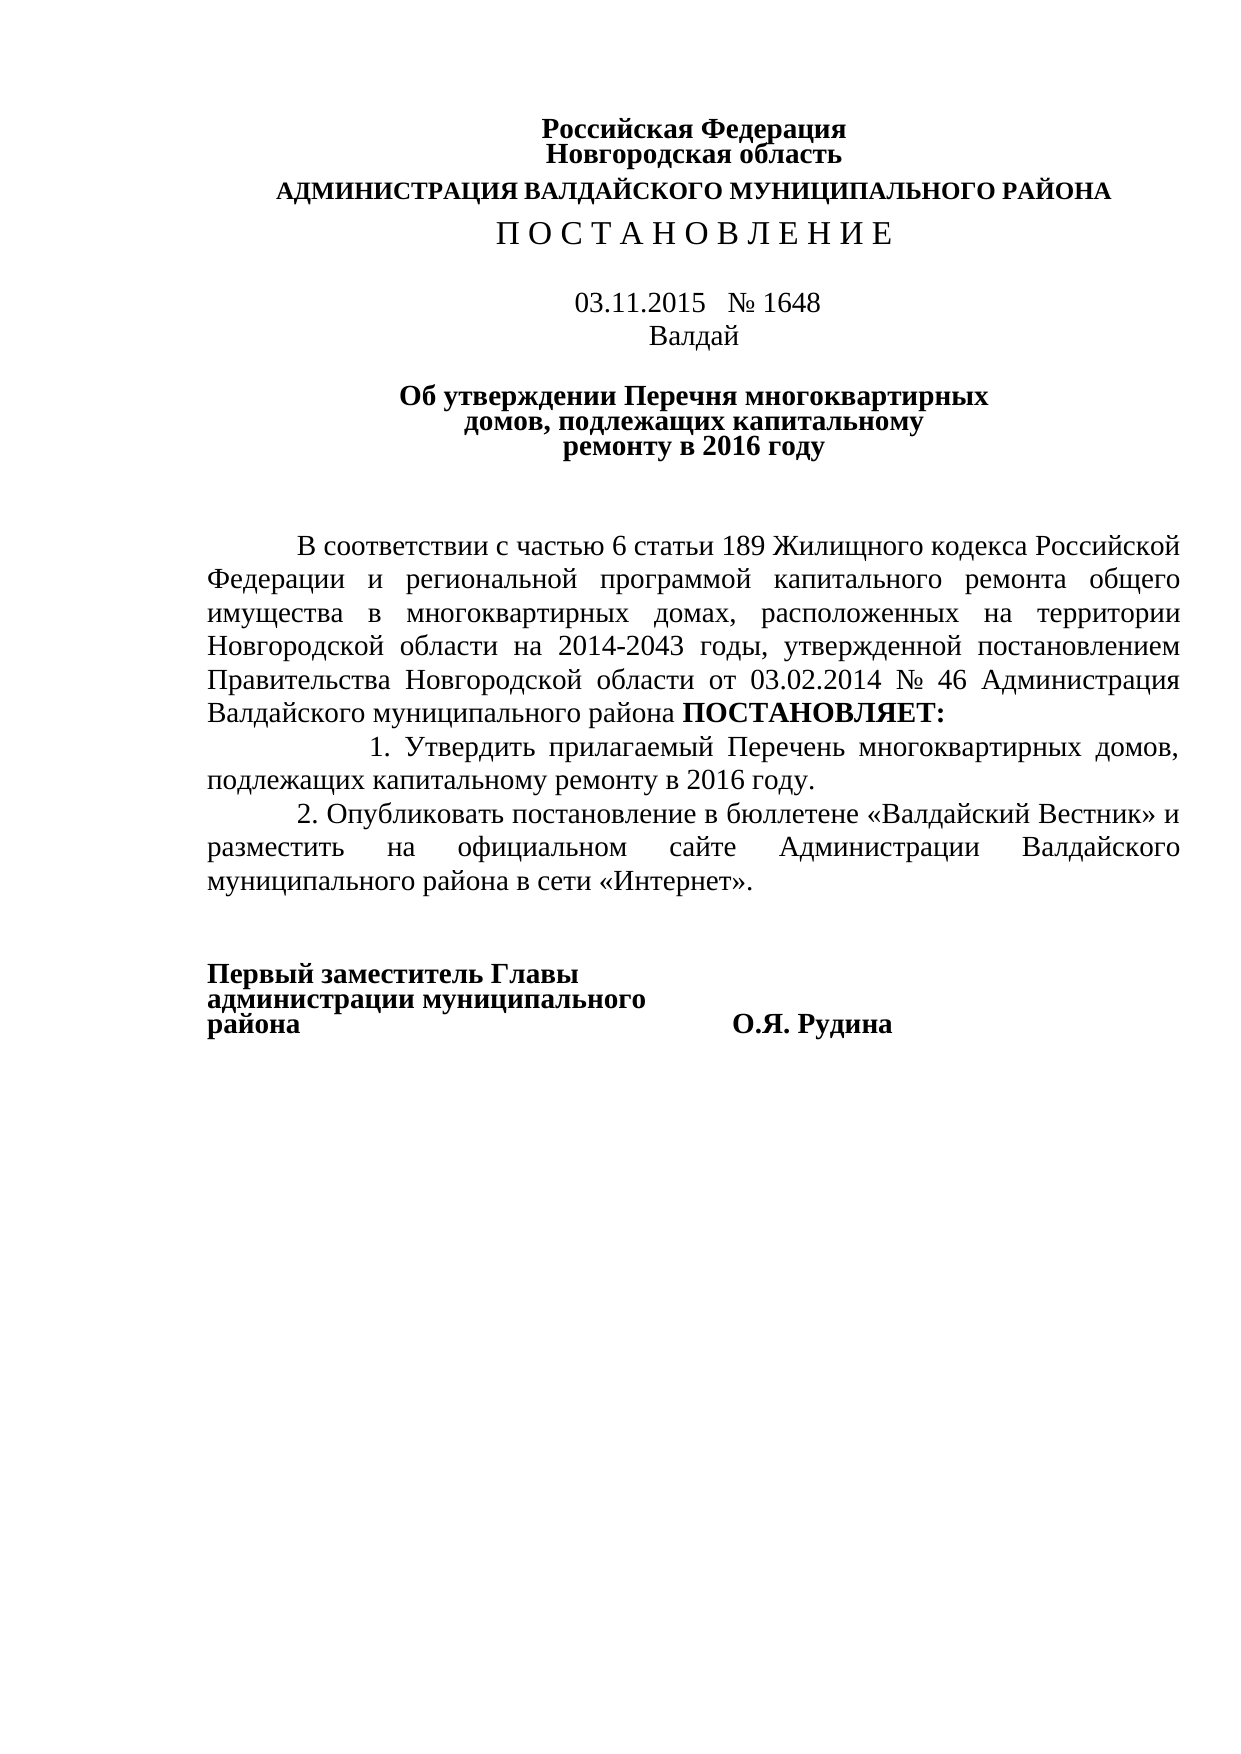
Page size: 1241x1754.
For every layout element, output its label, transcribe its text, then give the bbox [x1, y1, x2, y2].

text Российская Федерация [207, 118, 1181, 143]
text домов, подлежащих капитальному [207, 411, 1181, 436]
text В соответствии с частью 6 статьи 189 Жилищного кодекса Российской Федерации и региональной программой капитального ремонта общего имущества в многоквартирных домах, расположенных на территории Новгородской области на 2014-2043 годы, утвержденной постановлением Правительства Новгородской области от 03.02.2014 № 46 Администрация Валдайского муниципального района ПОСТАНОВЛЯЕТ: [207, 528, 1181, 729]
text администрации муниципального [207, 989, 1181, 1014]
text 03.11.2015 № 1648 [207, 285, 1181, 318]
subtitle П О С Т А Н О В Л Е Н И Е [207, 213, 1181, 252]
text Об утверждении Перечня многоквартирных [207, 386, 1181, 411]
subtitle Новгородская область [207, 143, 1181, 168]
subtitle АДМИНИСТРАЦИЯ ВАЛДАЙСКОГО МУНИЦИПАЛЬНОГО РАЙОНА [207, 176, 1181, 205]
text 1. Утвердить прилагаемый Перечень многоквартирных домов, подлежащих капитальному ремонту в 2016 году. [207, 729, 1181, 796]
text Валдай [207, 318, 1181, 352]
text ремонту в 2016 году [207, 436, 1181, 461]
text района О.Я. Рудина [207, 1014, 1181, 1039]
text Первый заместитель Главы [207, 964, 1181, 989]
text 2. Опубликовать постановление в бюллетене «Валдайский Вестник» и разместить на официальном сайте Администрации Валдайского муниципального района в сети «Интернет». [207, 796, 1181, 897]
